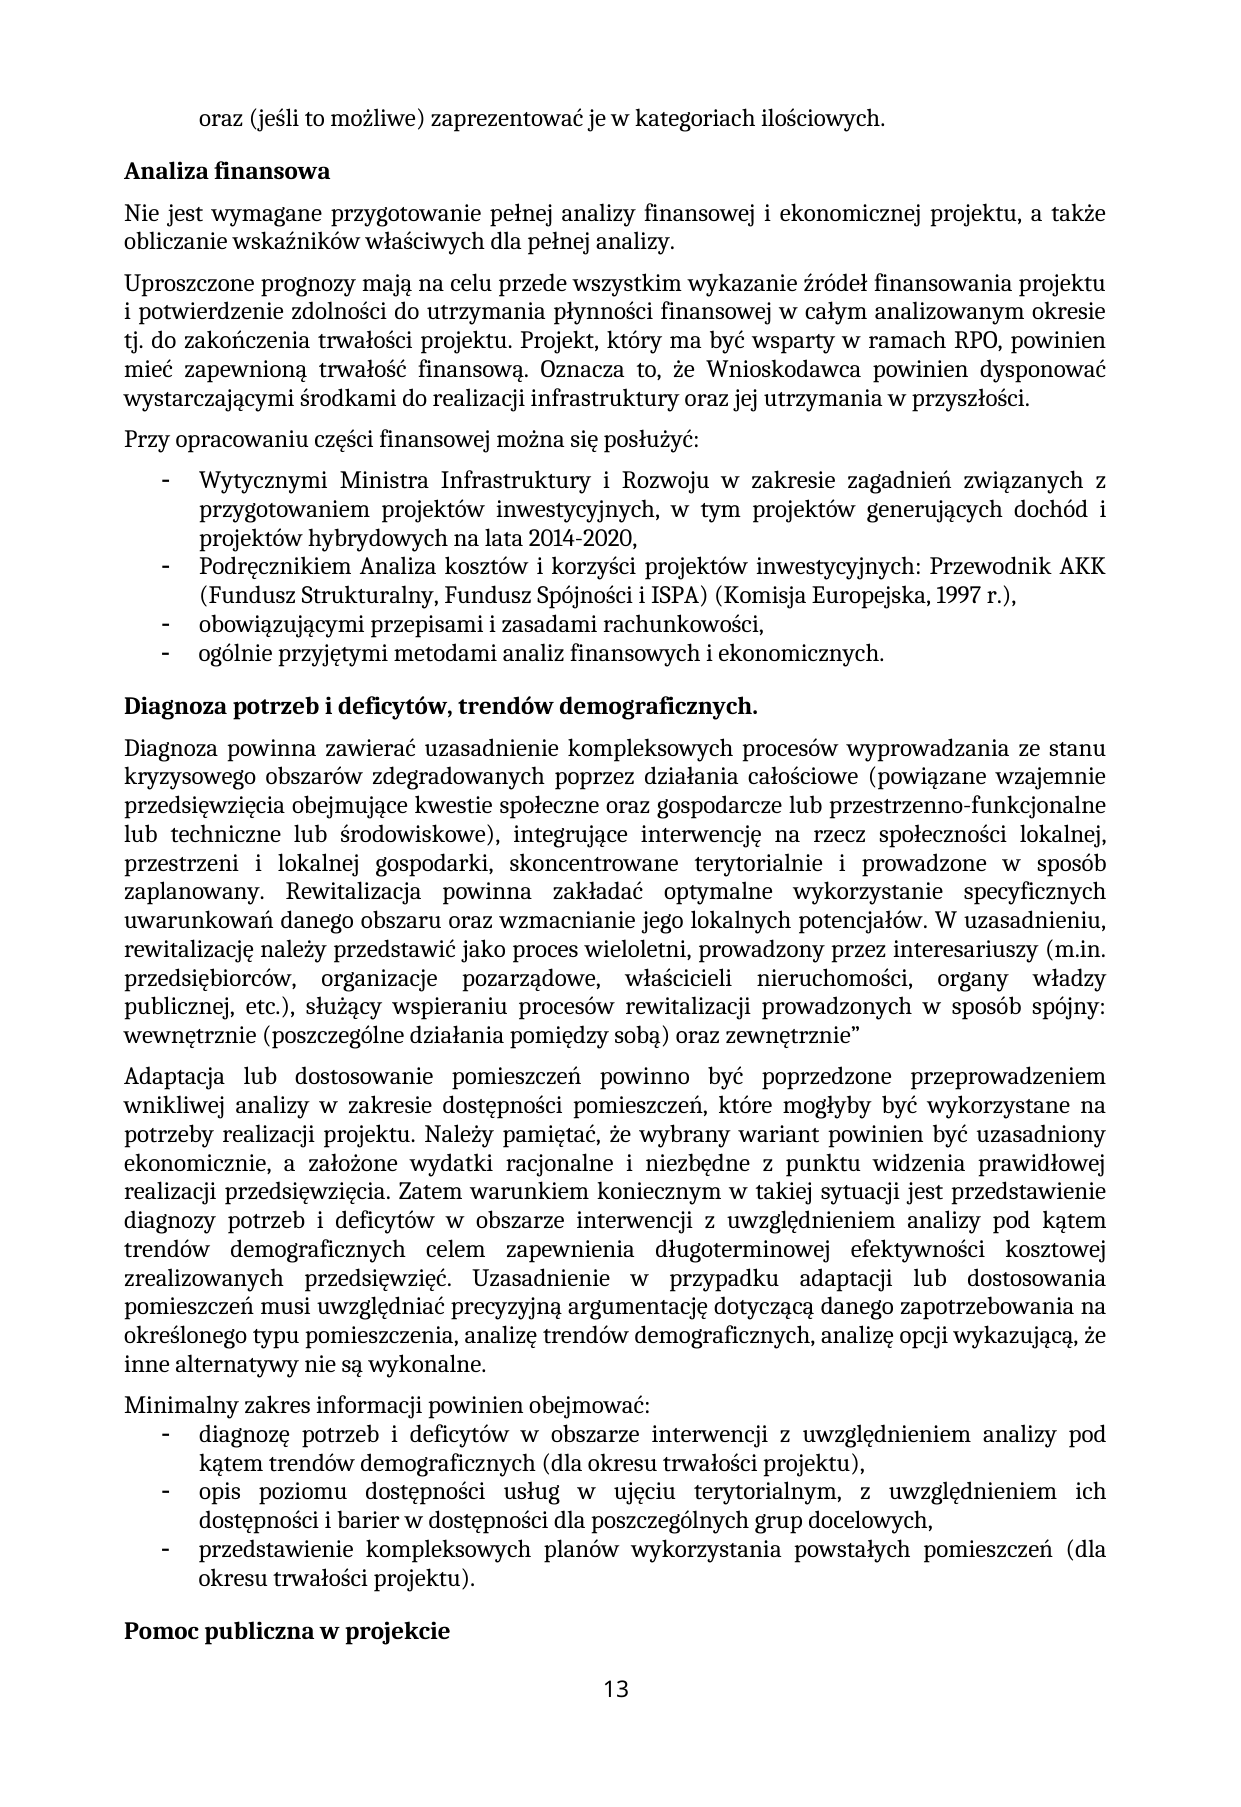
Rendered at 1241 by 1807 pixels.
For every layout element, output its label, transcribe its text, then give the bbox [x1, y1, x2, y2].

text Nie jest wymagane przygotowanie pełnej analizy finansowej i ekonomicznej projektu, a także obliczanie wskaźników właściwych dla pełnej analizy. [124, 198, 1107, 256]
list Podręcznikiem Analiza kosztów i korzyści projektów inwestycyjnych: Przewodnik AKK (Fundusz Strukturalny, Fundusz Spójności i ISPA) (Komisja Europejska, 1997 r.), [161, 552, 1107, 610]
list Wytycznymi Ministra Infrastruktury i Rozwoju w zakresie zagadnień związanych z przygotowaniem projektów inwestycyjnych, w tym projektów generujących dochód i projektów hybrydowych na lata 2014-2020, [161, 466, 1107, 552]
text oraz (jeśli to możliwe) zaprezentować je w kategoriach ilościowych. [199, 103, 1107, 132]
text Przy opracowaniu części finansowej można się posłużyć: [124, 425, 1107, 453]
text Analiza finansowa [124, 157, 1107, 186]
list diagnozę potrzeb i deficytów w obszarze interwencji z uwzględnieniem analizy pod kątem trendów demograficznych (dla okresu trwałości projektu), [161, 1420, 1107, 1477]
text Uproszczone prognozy mają na celu przede wszystkim wykazanie źródeł finansowania projektu i potwierdzenie zdolności do utrzymania płynności finansowej w całym analizowanym okresie tj. do zakończenia trwałości projektu. Projekt, który ma być wsparty w ramach RPO, powinien mieć zapewnioną trwałość finansową. Oznacza to, że Wnioskodawca powinien dysponować wystarczającymi środkami do realizacji infrastruktury oraz jej utrzymania w przyszłości. [124, 268, 1107, 412]
list opis poziomu dostępności usług w ujęciu terytorialnym, z uwzględnieniem ich dostępności i barier w dostępności dla poszczególnych grup docelowych, [161, 1477, 1107, 1535]
text Pomoc publiczna w projekcie [124, 1617, 1107, 1646]
list obowiązującymi przepisami i zasadami rachunkowości, [161, 610, 1107, 638]
text Diagnoza potrzeb i deficytów, trendów demograficznych. [124, 692, 1107, 721]
text Diagnoza powinna zawierać uzasadnienie kompleksowych procesów wyprowadzania ze stanu kryzysowego obszarów zdegradowanych poprzez działania całościowe (powiązane wzajemnie przedsięwzięcia obejmujące kwestie społeczne oraz gospodarcze lub przestrzenno-funkcjonalne lub techniczne lub środowiskowe), integrujące interwencję na rzecz społeczności lokalnej, przestrzeni i lokalnej gospodarki, skoncentrowane terytorialnie i prowadzone w sposób zaplanowany. Rewitalizacja powinna zakładać optymalne wykorzystanie specyficznych uwarunkowań danego obszaru oraz wzmacnianie jego lokalnych potencjałów. W uzasadnieniu, rewitalizację należy przedstawić jako proces wieloletni, prowadzony przez interesariuszy (m.in. przedsiębiorców, organizacje pozarządowe, właścicieli nieruchomości, organy władzy publicznej, etc.), służący wspieraniu procesów rewitalizacji prowadzonych w sposób spójny: wewnętrznie (poszczególne działania pomiędzy sobą) oraz zewnętrznie” [124, 733, 1107, 1050]
list przedstawienie kompleksowych planów wykorzystania powstałych pomieszczeń (dla okresu trwałości projektu). [161, 1535, 1107, 1592]
text Adaptacja lub dostosowanie pomieszczeń powinno być poprzedzone przeprowadzeniem wnikliwej analizy w zakresie dostępności pomieszczeń, które mogłyby być wykorzystane na potrzeby realizacji projektu. Należy pamiętać, że wybrany wariant powinien być uzasadniony ekonomicznie, a założone wydatki racjonalne i niezbędne z punktu widzenia prawidłowej realizacji przedsięwzięcia. Zatem warunkiem koniecznym w takiej sytuacji jest przedstawienie diagnozy potrzeb i deficytów w obszarze interwencji z uwzględnieniem analizy pod kątem trendów demograficznych celem zapewnienia długoterminowej efektywności kosztowej zrealizowanych przedsięwzięć. Uzasadnienie w przypadku adaptacji lub dostosowania pomieszczeń musi uwzględniać precyzyjną argumentację dotyczącą danego zapotrzebowania na określonego typu pomieszczenia, analizę trendów demograficznych, analizę opcji wykazującą, że inne alternatywy nie są wykonalne. [124, 1062, 1107, 1378]
list ogólnie przyjętymi metodami analiz finansowych i ekonomicznych. [161, 638, 1107, 667]
text Minimalny zakres informacji powinien obejmować: [124, 1391, 1107, 1420]
